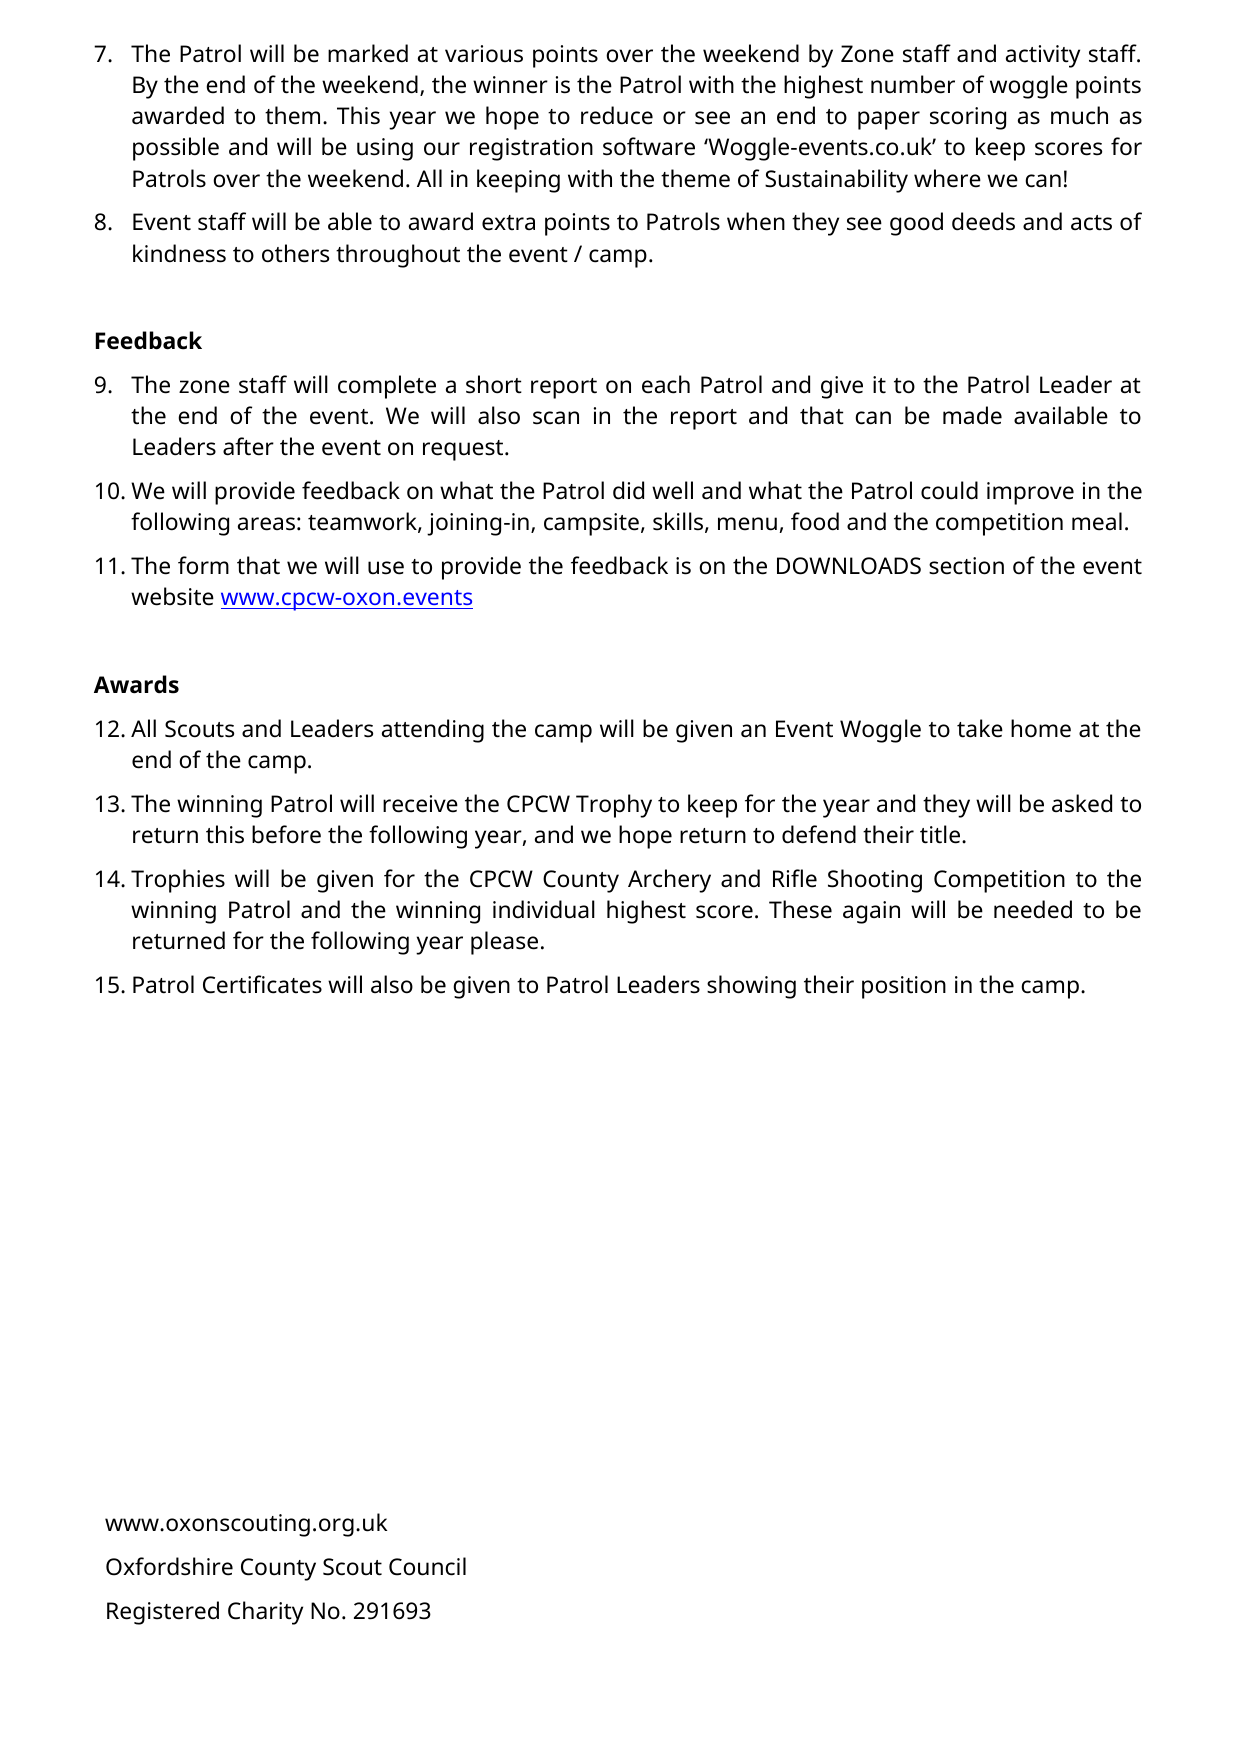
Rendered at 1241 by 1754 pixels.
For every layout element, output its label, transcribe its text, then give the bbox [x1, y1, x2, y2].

list Trophies will be given for the CPCW County Archery and Rifle Shooting Competition to the winning Patrol and the winning individual highest score. These again will be needed to be returned for the following year please. [94, 862, 1144, 956]
list Event staff will be able to award extra points to Patrols when they see good deeds and acts of kindness to others throughout the event / camp. [94, 206, 1144, 269]
text Feedback [94, 325, 1144, 356]
list We will provide feedback on what the Patrol did well and what the Patrol could improve in the following areas: teamwork, joining-in, campsite, skills, menu, food and the competition meal. [94, 475, 1144, 537]
list The zone staff will complete a short report on each Patrol and give it to the Patrol Leader at the end of the event. We will also scan in the report and that can be made available to Leaders after the event on request. [94, 369, 1144, 462]
list The Patrol will be marked at various points over the weekend by Zone staff and activity staff. By the end of the weekend, the winner is the Patrol with the highest number of woggle points awarded to them. This year we hope to reduce or see an end to paper scoring as much as possible and will be using our registration software ‘Woggle-events.co.uk’ to keep scores for Patrols over the weekend. All in keeping with the theme of Sustainability where we can! [94, 37, 1144, 194]
list The form that we will use to provide the feedback is on the DOWNLOADS section of the event website www.cpcw-oxon.events [94, 550, 1144, 612]
text Awards [94, 669, 1144, 700]
list The winning Patrol will receive the CPCW Trophy to keep for the year and they will be asked to return this before the following year, and we hope return to defend their title. [94, 787, 1144, 850]
list Patrol Certificates will also be given to Patrol Leaders showing their position in the camp. [94, 969, 1144, 1000]
list All Scouts and Leaders attending the camp will be given an Event Woggle to take home at the end of the camp. [94, 712, 1144, 775]
